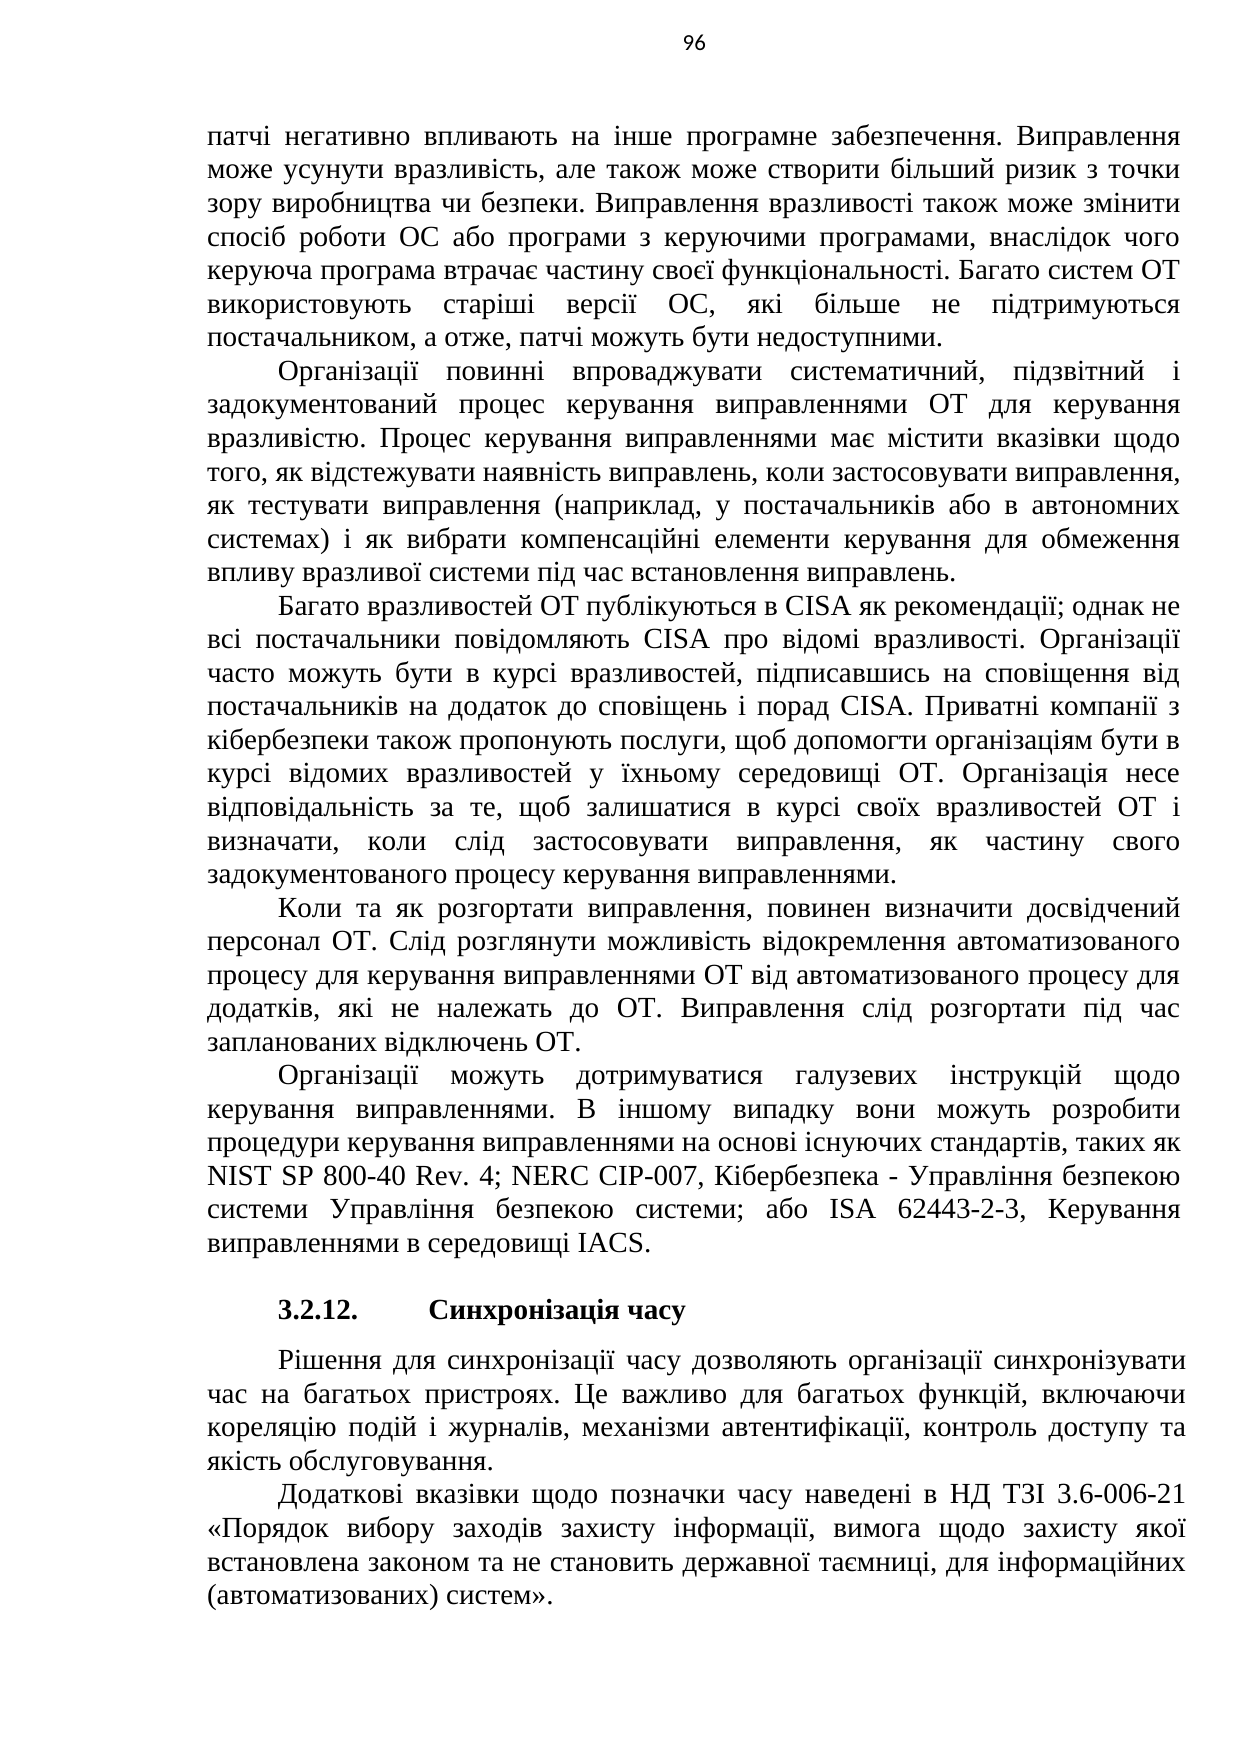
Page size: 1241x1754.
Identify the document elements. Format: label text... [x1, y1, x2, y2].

text Багато вразливостей OT публікуються в CISA як рекомендації; однак не всі постачальники повідомляють CISA про відомі вразливості. Організації часто можуть бути в курсі вразливостей, підписавшись на сповіщення від постачальників на додаток до сповіщень і порад CISA. Приватні компанії з кібербезпеки також пропонують послуги, щоб допомогти організаціям бути в курсі відомих вразливостей у їхньому середовищі OT. Організація несе відповідальність за те, щоб залишатися в курсі своїх вразливостей OT і визначати, коли слід застосовувати виправлення, як частину свого задокументованого процесу керування виправленнями. [207, 588, 1181, 890]
text Організації повинні впроваджувати систематичний, підзвітний і задокументований процес керування виправленнями OT для керування вразливістю. Процес керування виправленнями має містити вказівки щодо того, як відстежувати наявність виправлень, коли застосовувати виправлення, як тестувати виправлення (наприклад, у постачальників або в автономних системах) і як вибрати компенсаційні елементи керування для обмеження впливу вразливої системи під час встановлення виправлень. [207, 353, 1181, 588]
text Рішення для синхронізації часу дозволяють організації синхронізувати час на багатьох пристроях. Це важливо для багатьох функцій, включаючи кореляцію подій і журналів, механізми автентифікації, контроль доступу та якість обслуговування. [207, 1342, 1187, 1477]
text 3.2.12. Синхронізація часу [207, 1292, 1187, 1326]
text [207, 118, 1181, 353]
text Організації можуть дотримуватися галузевих інструкцій щодо керування виправленнями. В іншому випадку вони можуть розробити процедури керування виправленнями на основі існуючих стандартів, таких як NIST SP 800-40 Rev. 4; NERC CIP-007, Кібербезпека - Управління безпекою системи Управління безпекою системи; або ISA 62443-2-3, Керування виправленнями в середовищі IACS. [207, 1057, 1181, 1259]
text Додаткові вказівки щодо позначки часу наведені в НД ТЗІ 3.6-006-21 «Порядок вибору заходів захисту інформації, вимога щодо захисту якої встановлена законом та не становить державної таємниці, для інформаційних (автоматизованих) систем». [207, 1477, 1187, 1611]
text Коли та як розгортати виправлення, повинен визначити досвідчений персонал OT. Слід розглянути можливість відокремлення автоматизованого процесу для керування виправленнями OT від автоматизованого процесу для додатків, які не належать до OT. Виправлення слід розгортати під час запланованих відключень OT. [207, 890, 1181, 1057]
